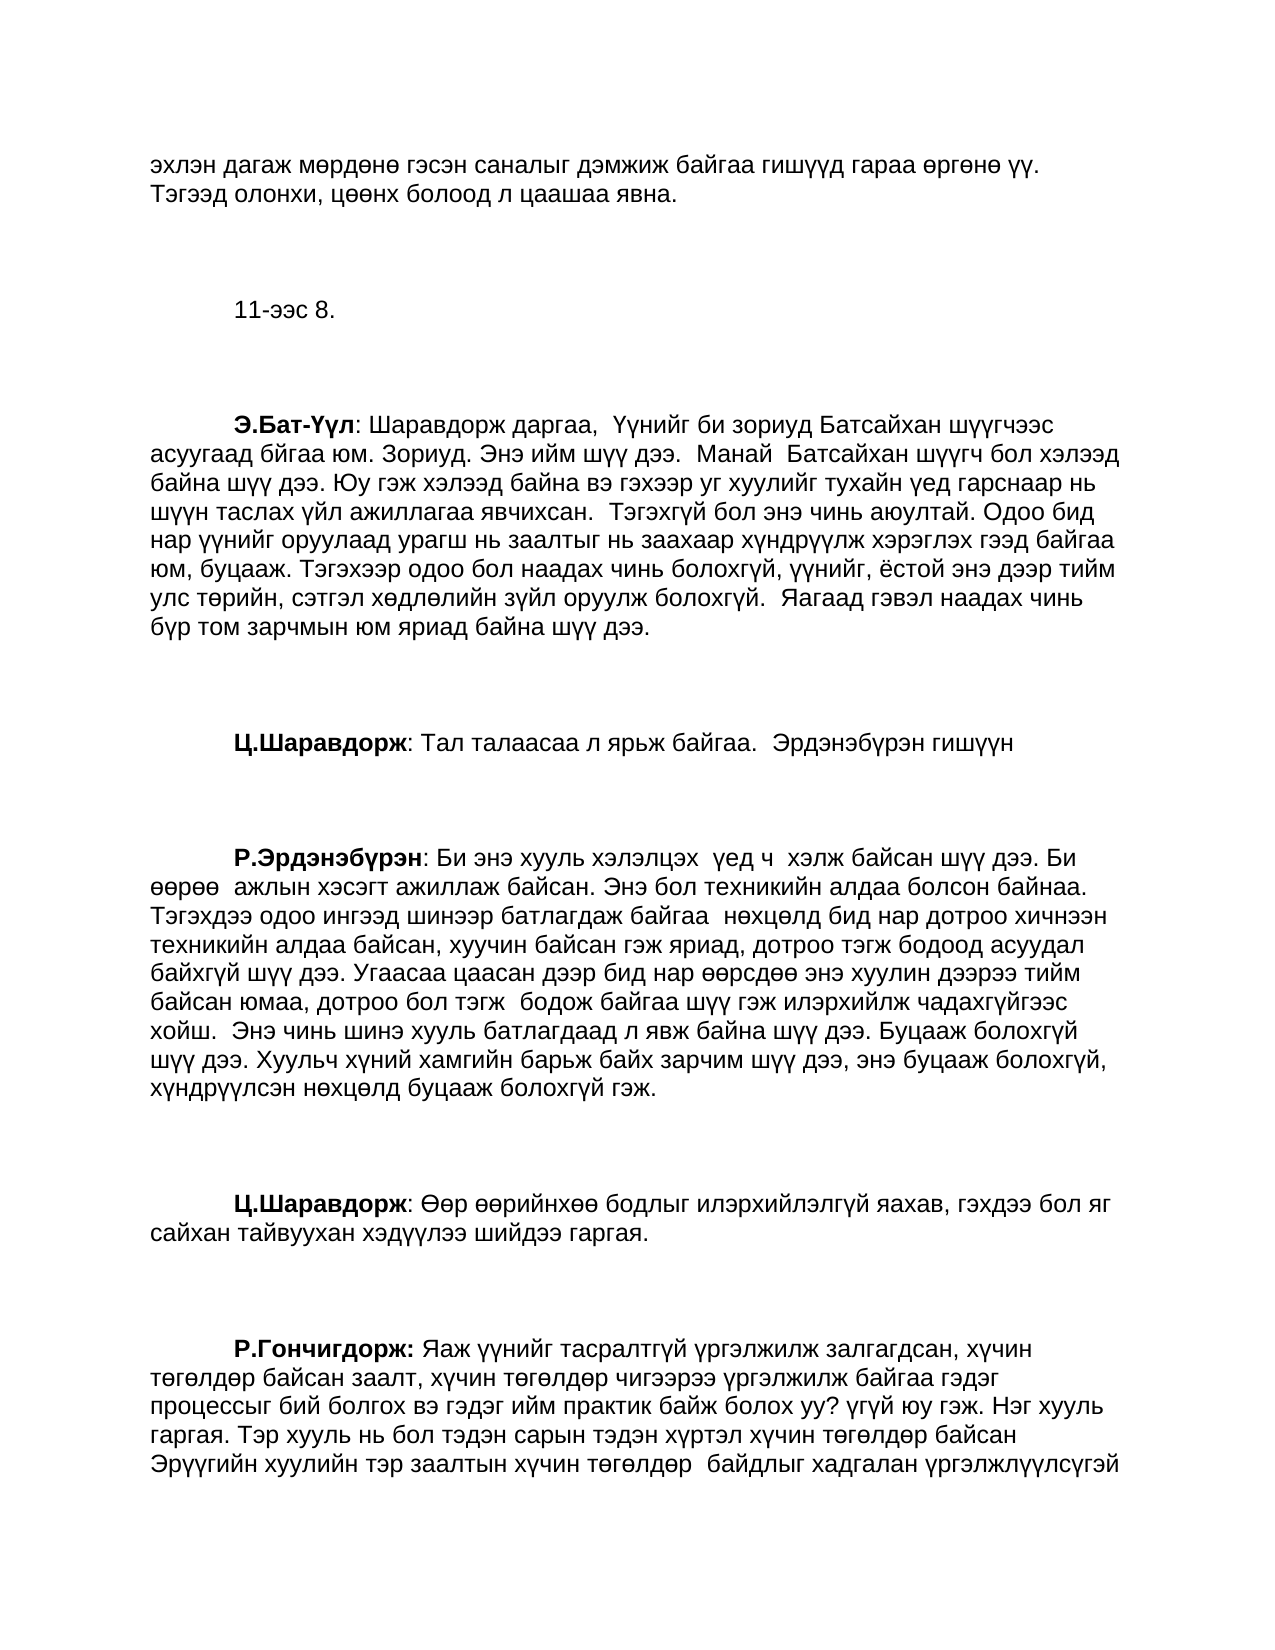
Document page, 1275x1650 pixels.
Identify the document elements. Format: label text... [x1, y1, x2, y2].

text Э.Бат-Үүл: Шаравдорж даргаа, Үүнийг би зориуд Батсайхан шүүгчээс асуугаад бйгаа юм. Зориуд. Энэ ийм шүү дээ. Манай Батсайхан шүүгч бол хэлээд байна шүү дээ. Юу гэж хэлээд байна вэ гэхээр уг хуулийг тухайн үед гарснаар нь шүүн таслах үйл ажиллагаа явчихсан. Тэгэхгүй бол энэ чинь аюултай. Одоо бид нар үүнийг оруулаад урагш нь заалтыг нь заахаар хүндрүүлж хэрэглэх гээд байгаа юм, буцааж. Тэгэхээр одоо бол наадах чинь болохгүй, үүнийг, ёстой энэ дээр тийм улс төрийн, сэтгэл хөдлөлийн зүйл оруулж болохгүй. Яагаад гэвэл наадах чинь бүр том зарчмын юм яриад байна шүү дээ. [150, 410, 1125, 640]
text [150, 1334, 1125, 1477]
text Р.Эрдэнэбүрэн: Би энэ хууль хэлэлцэх үед ч хэлж байсан шүү дээ. Би өөрөө ажлын хэсэгт ажиллаж байсан. Энэ бол техникийн алдаа болсон байнаа. Тэгэхдээ одоо ингээд шинээр батлагдаж байгаа нөхцөлд бид нар дотроо хичнээн техникийн алдаа байсан, хуучин байсан гэж яриад, дотроо тэгж бодоод асуудал байхгүй шүү дээ. Угаасаа цаасан дээр бид нар өөрсдөө энэ хуулин дээрээ тийм байсан юмаа, дотроо бол тэгж бодож байгаа шүү гэж илэрхийлж чадахгүйгээс хойш. Энэ чинь шинэ хууль батлагдаад л явж байна шүү дээ. Буцааж болохгүй шүү дээ. Хуульч хүний хамгийн барьж байх зарчим шүү дээ, энэ буцааж болохгүй, хүндрүүлсэн нөхцөлд буцааж болохгүй гэж. [150, 843, 1125, 1102]
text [150, 150, 1125, 207]
text Ц.Шаравдорж: Тал талаасаа л ярьж байгаа. Эрдэнэбүрэн гишүүн [150, 727, 1125, 756]
text 11-ээс 8. [150, 294, 1125, 323]
text Ц.Шаравдорж: Өөр өөрийнхөө бодлыг илэрхийлэлгүй яахав, гэхдээ бол яг сайхан тайвуухан хэдүүлээ шийдээ гаргая. [150, 1189, 1125, 1247]
